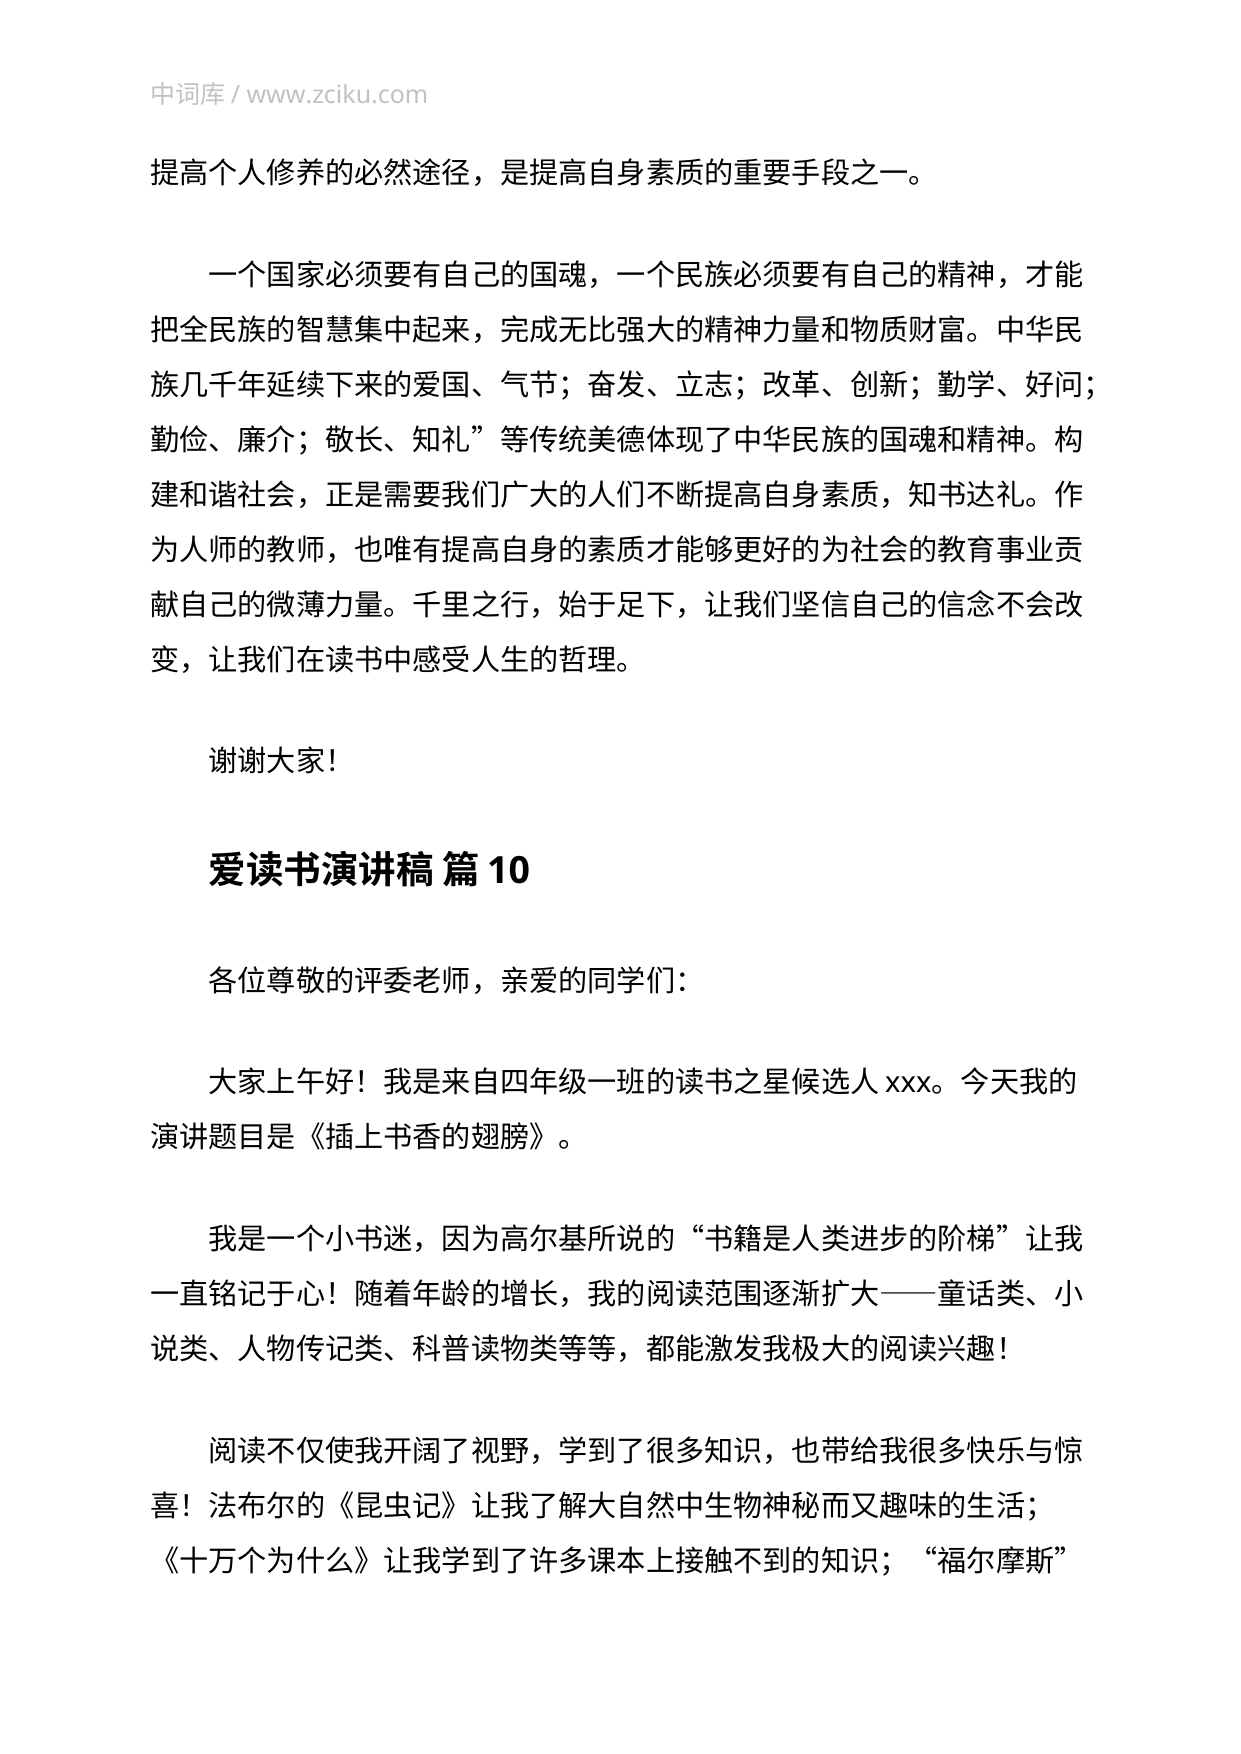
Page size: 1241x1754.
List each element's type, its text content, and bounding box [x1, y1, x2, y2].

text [150, 1427, 1090, 1579]
text 爱读书演讲稿 篇10 [150, 839, 1090, 894]
text 一个国家必须要有自己的国魂，一个民族必须要有自己的精神，才能把全民族的智慧集中起来，完成无比强大的精神力量和物质财富。中华民族几千年延续下来的爱国、气节；奋发、立志；改革、创新；勤学、好问；勤俭、廉介；敬长、知礼”等传统美德体现了中华民族的国魂和精神。构建和谐社会，正是需要我们广大的人们不断提高自身素质，知书达礼。作为人师的教师，也唯有提高自身的素质才能够更好的为社会的教育事业贡献自己的微薄力量。千里之行，始于足下，让我们坚信自己的信念不会改变，让我们在读书中感受人生的哲理。 [150, 252, 1090, 678]
text 各位尊敬的评委老师，亲爱的同学们： [150, 957, 1090, 999]
text 谢谢大家！ [150, 738, 1090, 780]
text 大家上午好！我是来自四年级一班的读书之星候选人xxx。今天我的演讲题目是《插上书香的翅膀》。 [150, 1059, 1090, 1156]
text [150, 150, 1090, 192]
text 我是一个小书迷，因为高尔基所说的“书籍是人类进步的阶梯”让我一直铭记于心！随着年龄的增长，我的阅读范围逐渐扩大――童话类、小说类、人物传记类、科普读物类等等，都能激发我极大的阅读兴趣！ [150, 1216, 1090, 1368]
